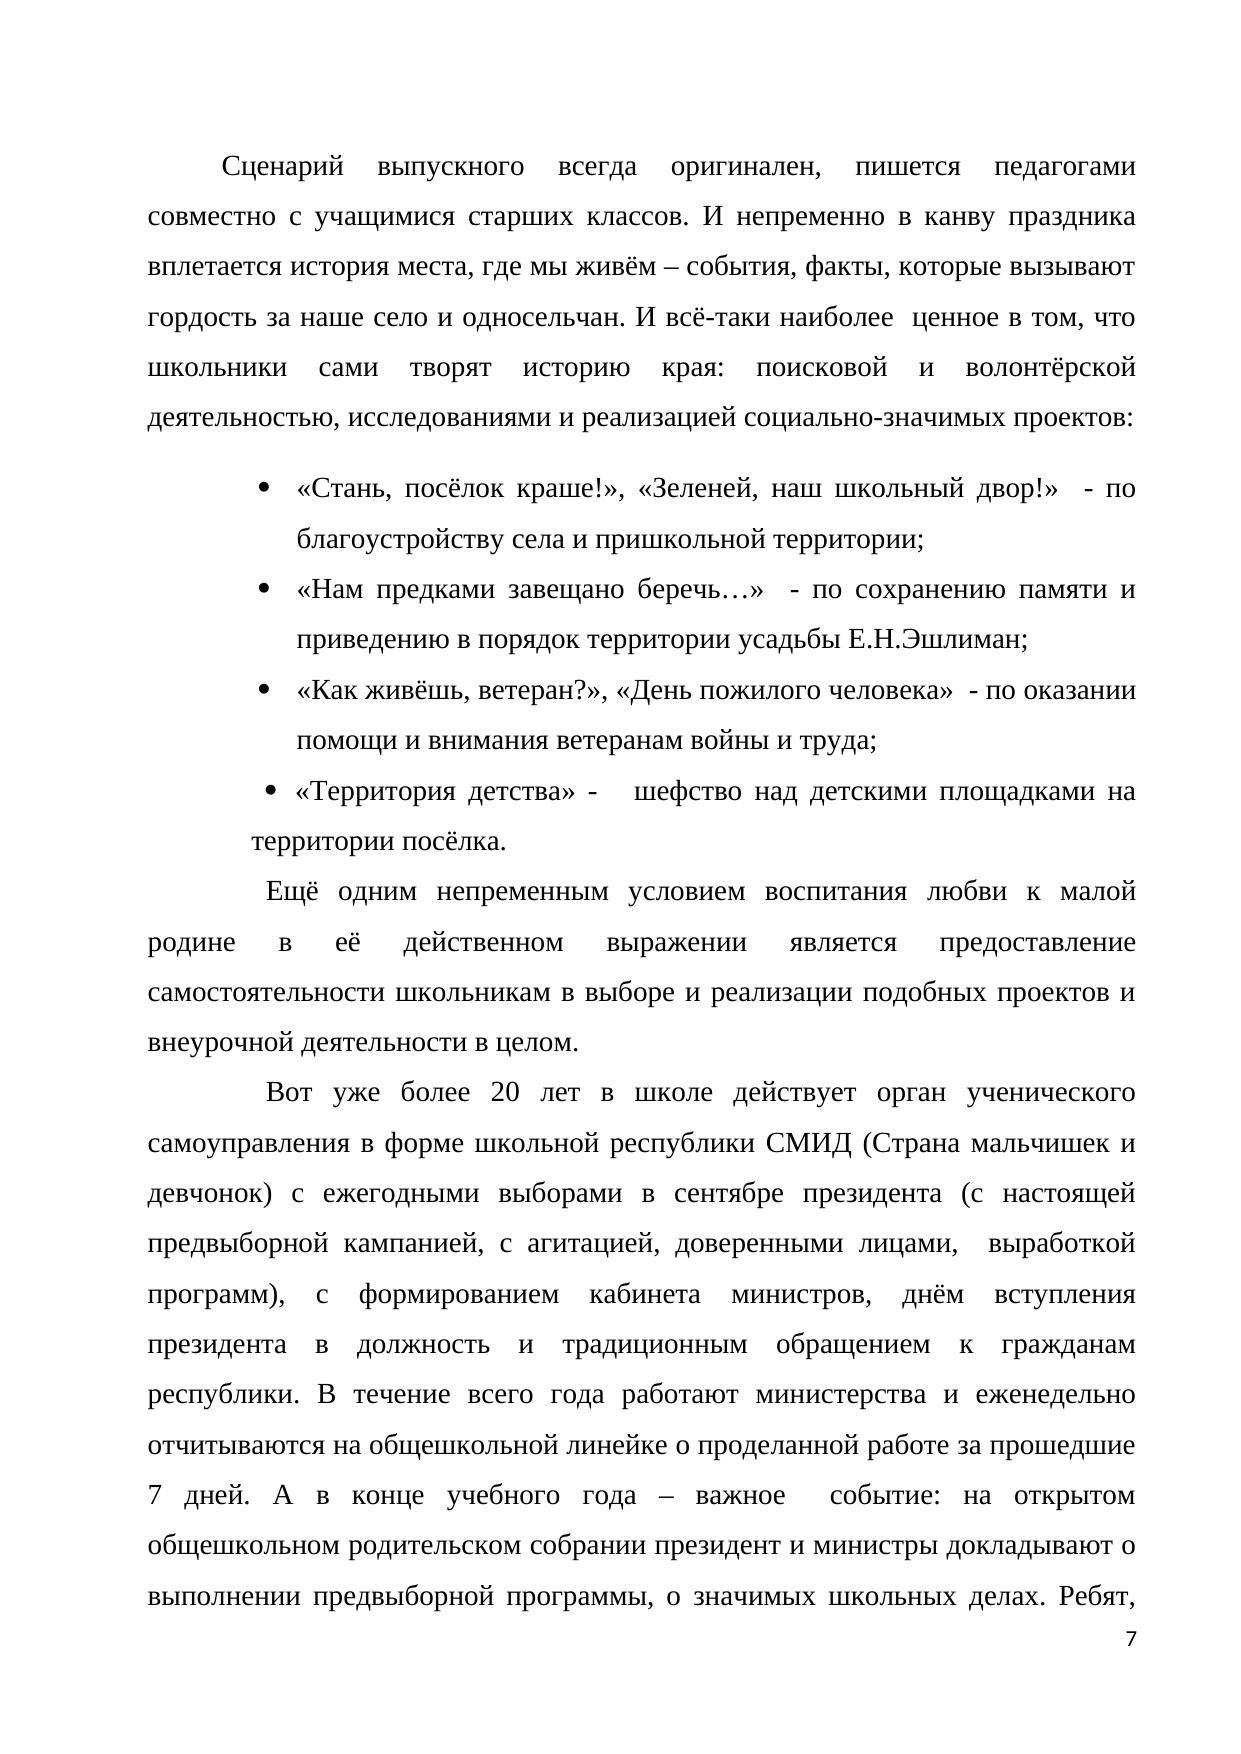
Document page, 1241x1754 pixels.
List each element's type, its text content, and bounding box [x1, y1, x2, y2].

list «Стань, посёлок краше!», «Зеленей, наш школьный двор!» - по благоустройству села и пришкольной территории; [259, 470, 1137, 554]
list Ещё одним непременным условием воспитания любви к малой родине в её действенном выражении является предоставление самостоятельности школьникам в выборе и реализации подобных проектов и внеурочной деятельности в целом. [147, 873, 1137, 1058]
list «Как живёшь, ветеран?», «День пожилого человека» - по оказании помощи и внимания ветеранам войны и труда; [259, 672, 1137, 756]
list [147, 1074, 1137, 1611]
text Сценарий выпускного всегда оригинален, пишется педагогами совместно с учащимися старших классов. И непременно в канву праздника вплетается история места, где мы живём – события, факты, которые вызывают гордость за наше село и односельчан. И всё-таки наиболее ценное в том, что школьники сами творят историю края: поисковой и волонтёрской деятельностью, исследованиями и реализацией социально-значимых проектов: [147, 148, 1137, 433]
list «Нам предками завещано беречь…» - по сохранению памяти и приведению в порядок территории усадьбы Е.Н.Эшлиман; [259, 571, 1137, 655]
list «Территория детства» - шефство над детскими площадками на территории посёлка. [251, 773, 1137, 857]
